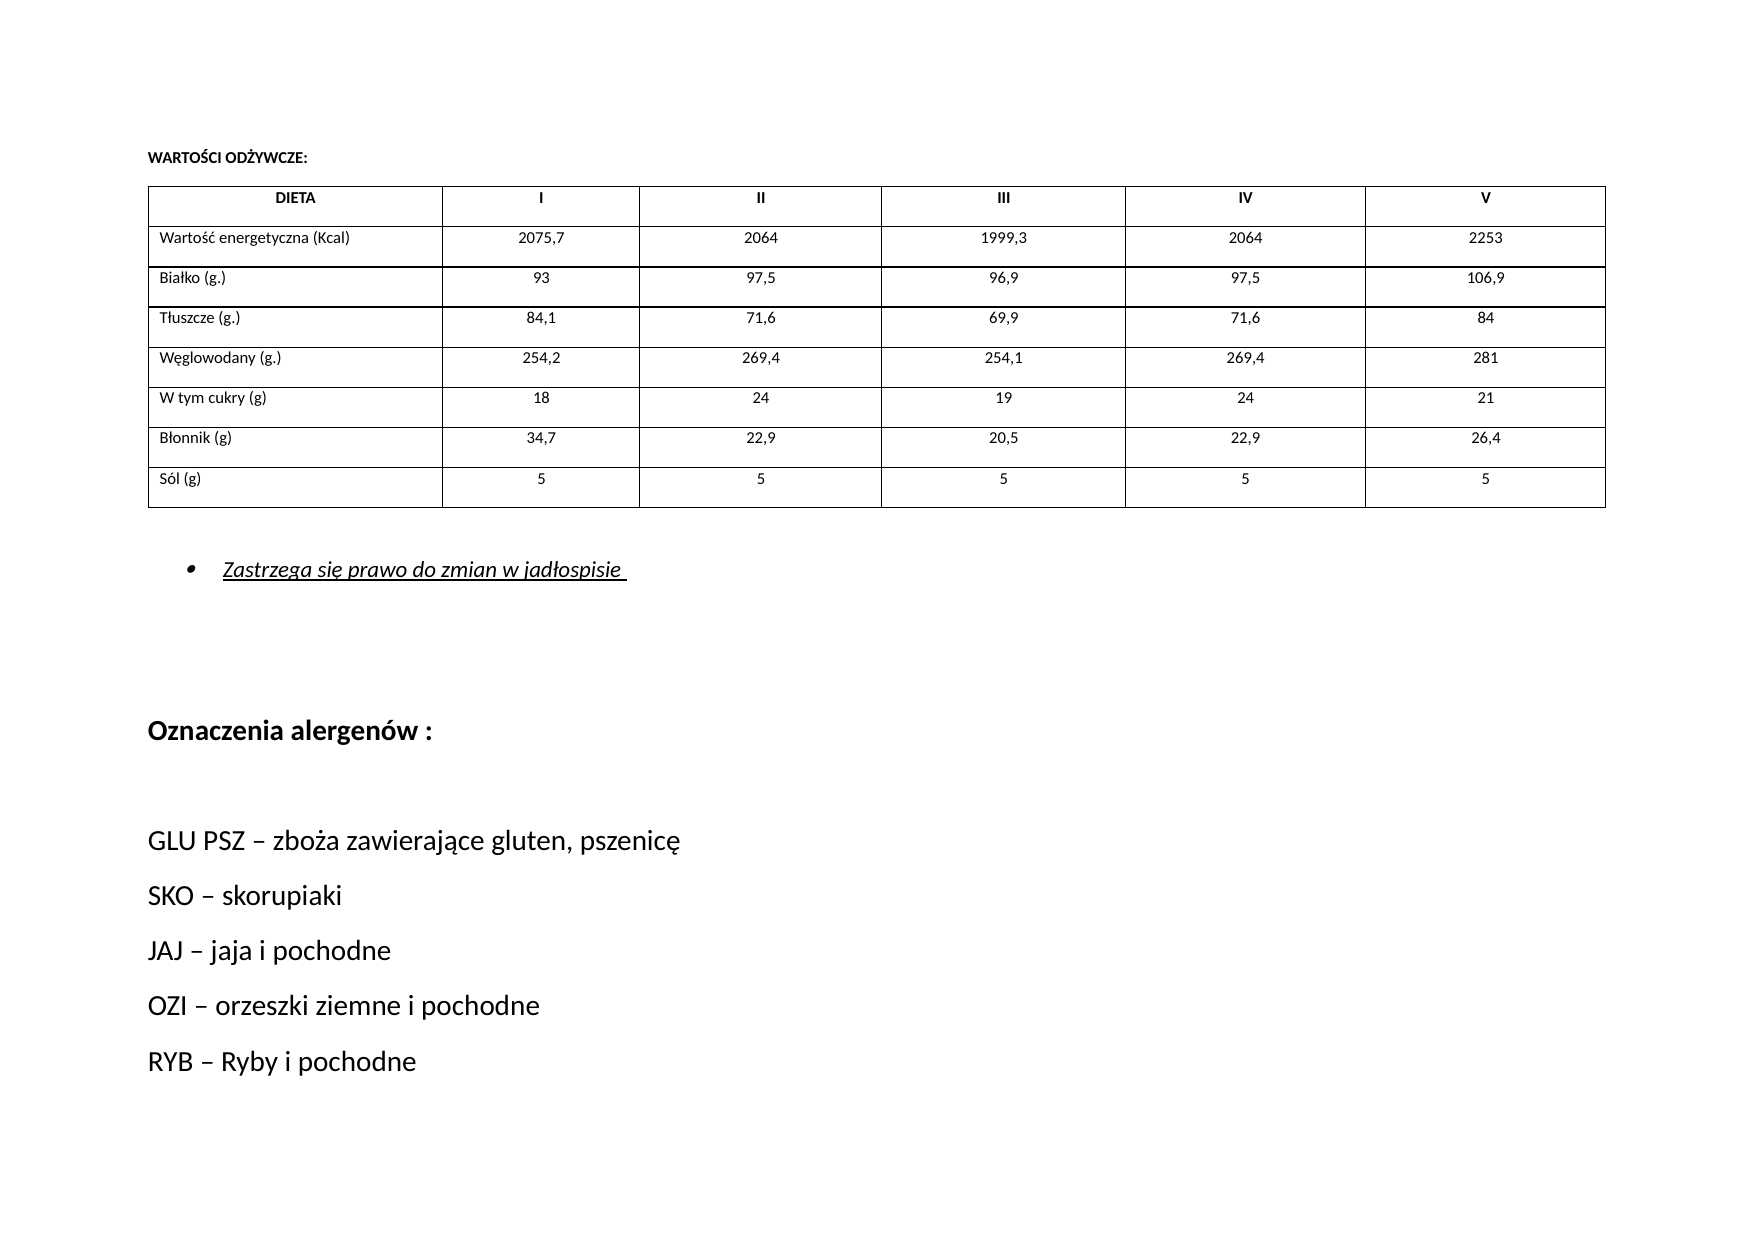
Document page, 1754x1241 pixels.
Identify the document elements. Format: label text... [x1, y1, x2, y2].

table_cell 2075,7 [443, 227, 639, 266]
table_cell 26,4 [1366, 428, 1605, 467]
table_cell 24 [1126, 388, 1365, 427]
text OZI – orzeszki ziemne i pochodne [148, 987, 1606, 1023]
table_cell 5 [443, 468, 639, 507]
table_cell Błonnik (g) [149, 428, 442, 467]
table_cell 254,2 [443, 348, 639, 387]
text Oznaczenia alergenów : [148, 712, 1606, 748]
table_cell 22,9 [640, 428, 881, 467]
table_cell 106,9 [1366, 268, 1605, 306]
text WARTOŚCI ODŻYWCZE: [148, 148, 1606, 168]
table_cell 97,5 [1126, 268, 1365, 306]
table_cell 5 [1366, 468, 1605, 507]
text JAJ – jaja i pochodne [148, 932, 1606, 968]
table_cell 19 [882, 388, 1125, 427]
table_cell 97,5 [640, 268, 881, 306]
table_cell 71,6 [640, 308, 881, 347]
table_cell 84,1 [443, 308, 639, 347]
table_cell Węglowodany (g.) [149, 348, 442, 387]
table_cell 2064 [1126, 227, 1365, 266]
table_cell 1999,3 [882, 227, 1125, 266]
table_cell Sól (g) [149, 468, 442, 507]
table_cell Tłuszcze (g.) [149, 308, 442, 347]
table_cell 96,9 [882, 268, 1125, 306]
table_header V [1366, 187, 1605, 226]
text RYB – Ryby i pochodne [148, 1043, 1606, 1078]
table_header II [640, 187, 881, 226]
text GLU PSZ – zboża zawierające gluten, pszenicę [148, 822, 1606, 858]
table_cell 5 [640, 468, 881, 507]
table_header I [443, 187, 639, 226]
table_cell Białko (g.) [149, 268, 442, 306]
table_cell Wartość energetyczna (Kcal) [149, 227, 442, 266]
table_cell 269,4 [1126, 348, 1365, 387]
table_header III [882, 187, 1125, 226]
table_cell 24 [640, 388, 881, 427]
table_cell 20,5 [882, 428, 1125, 467]
table_cell 18 [443, 388, 639, 427]
table_cell 71,6 [1126, 308, 1365, 347]
table_cell 2253 [1366, 227, 1605, 266]
text SKO – skorupiaki [148, 877, 1606, 913]
table_header IV [1126, 187, 1365, 226]
table_cell 21 [1366, 388, 1605, 427]
table_cell 281 [1366, 348, 1605, 387]
table_cell W tym cukry (g) [149, 388, 442, 427]
table_cell 22,9 [1126, 428, 1365, 467]
list Zastrzega się prawo do zmian w jadłospisie [185, 555, 1606, 583]
table_cell 254,1 [882, 348, 1125, 387]
table_cell 84 [1366, 308, 1605, 347]
table_cell 2064 [640, 227, 881, 266]
table_cell 5 [882, 468, 1125, 507]
table_cell 69,9 [882, 308, 1125, 347]
table_cell 269,4 [640, 348, 881, 387]
table_header DIETA [149, 187, 442, 226]
table_cell 34,7 [443, 428, 639, 467]
table_cell 93 [443, 268, 639, 306]
table_cell 5 [1126, 468, 1365, 507]
